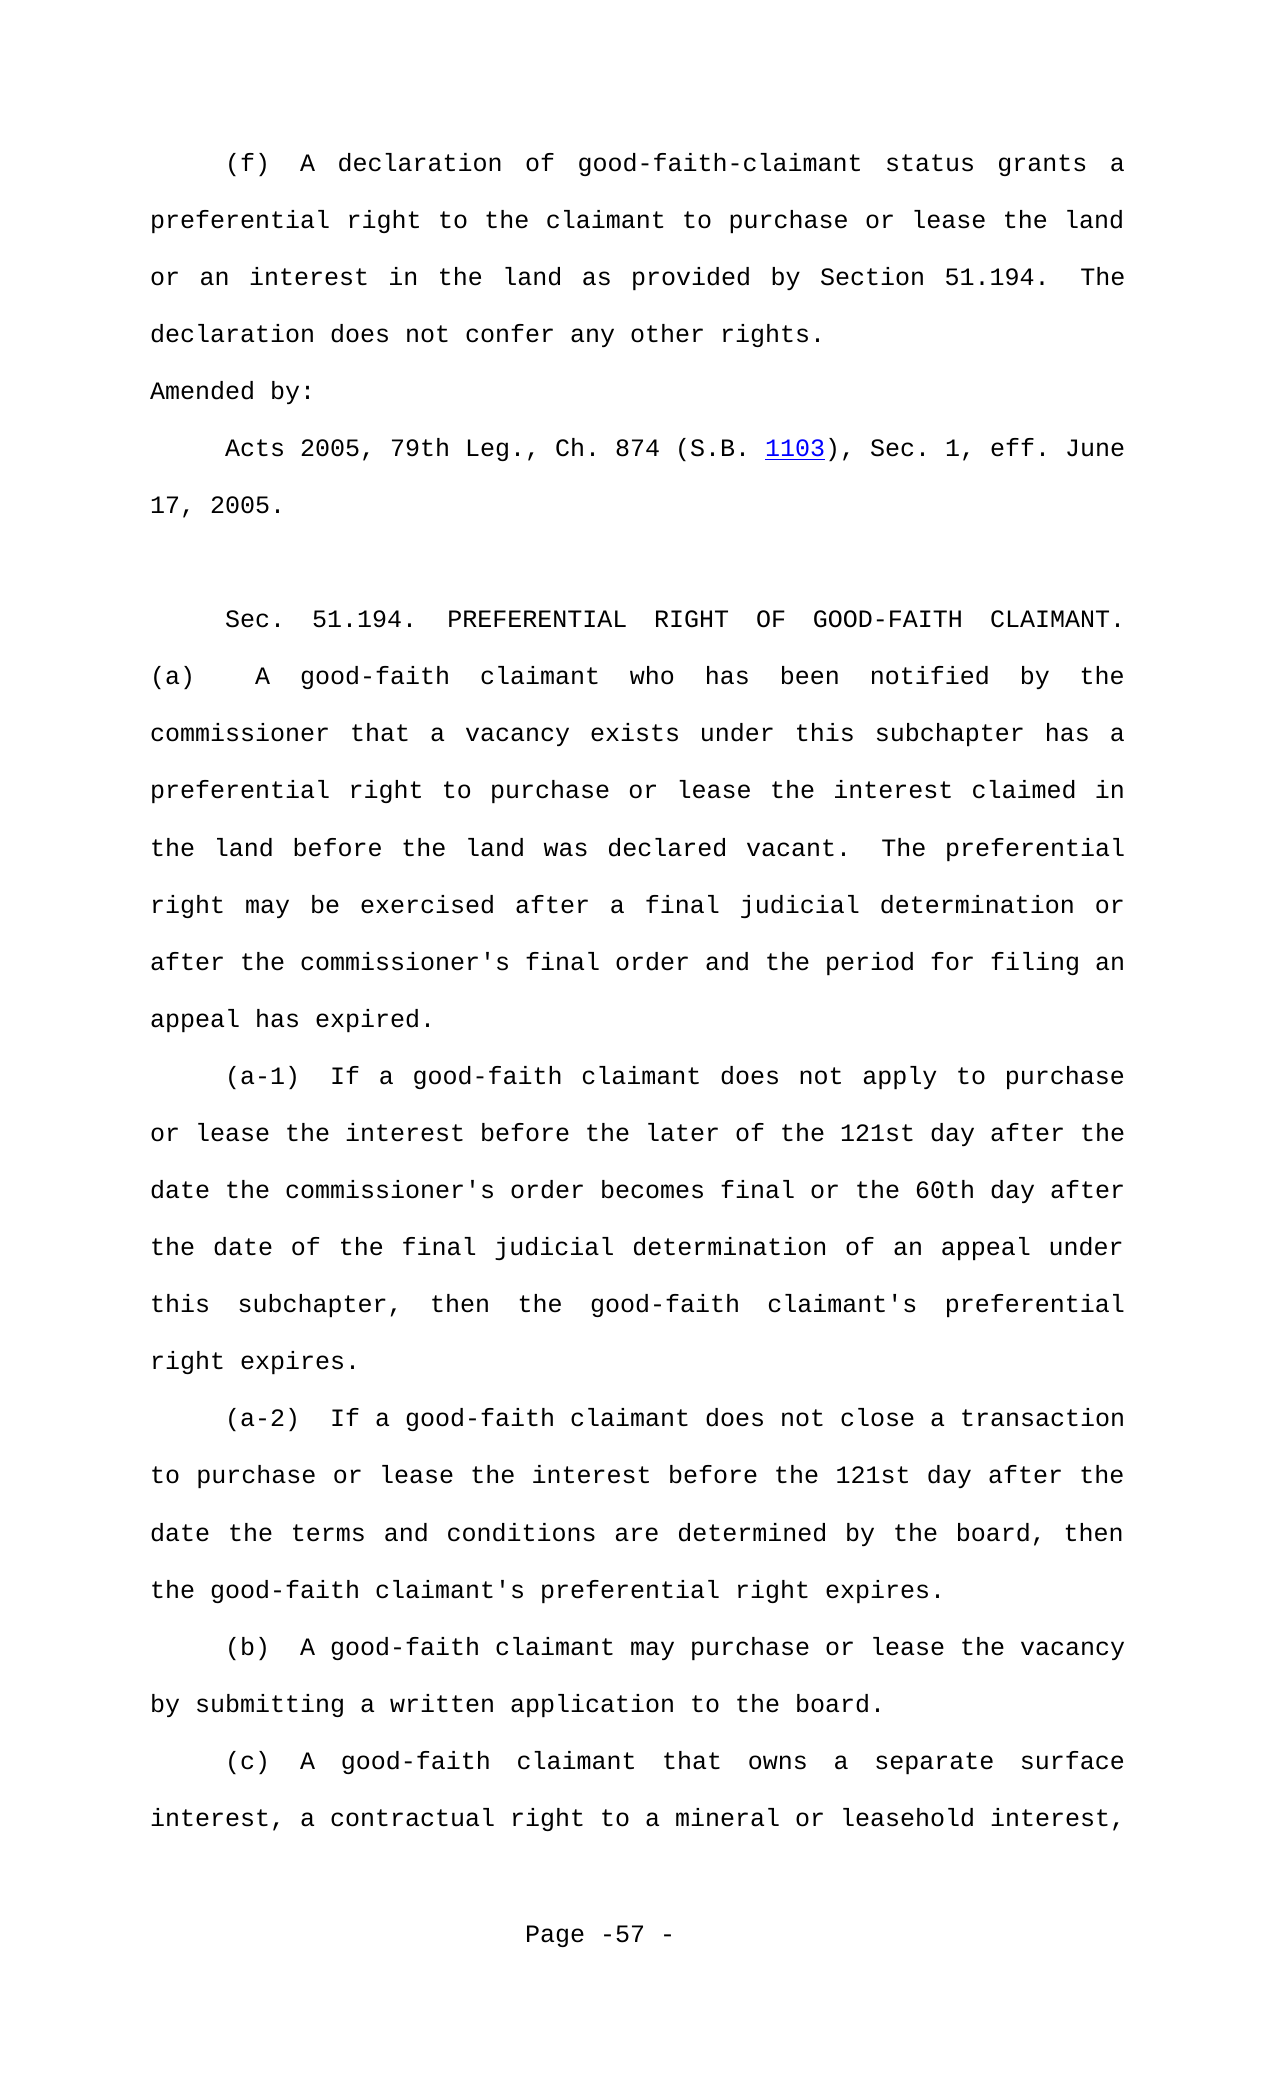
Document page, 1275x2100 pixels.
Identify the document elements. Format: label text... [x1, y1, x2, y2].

text (f) A declaration of good-faith-claimant status grants a preferential right to the claimant to purchase or lease the land or an interest in the land as provided by Section 51.194. The declaration does not confer any other rights. [150, 150, 1125, 350]
text Sec. 51.194. PREFERENTIAL RIGHT OF GOOD-FAITH CLAIMANT. (a) A good-faith claimant who has been notified by the commissioner that a vacancy exists under this subchapter has a preferential right to purchase or lease the interest claimed in the land before the land was declared vacant. The preferential right may be exercised after a final judicial determination or after the commissioner's final order and the period for filing an appeal has expired. [150, 607, 1125, 1035]
text (a-2) If a good-faith claimant does not close a transaction to purchase or lease the interest before the 121st day after the date the terms and conditions are determined by the board, then the good-faith claimant's preferential right expires. [150, 1406, 1125, 1606]
text (b) A good-faith claimant may purchase or lease the vacancy by submitting a written application to the board. [150, 1634, 1125, 1720]
text (a-1) If a good-faith claimant does not apply to purchase or lease the interest before the later of the 121st day after the date the commissioner's order becomes final or the 60th day after the date of the final judicial determination of an appeal under this subchapter, then the good-faith claimant's preferential right expires. [150, 1063, 1125, 1377]
text Acts 2005, 79th Leg., Ch. 874 (S.B. 1103), Sec. 1, eff. June 17, 2005. [150, 435, 1125, 521]
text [150, 1748, 1125, 1834]
text Amended by: [150, 378, 1125, 407]
